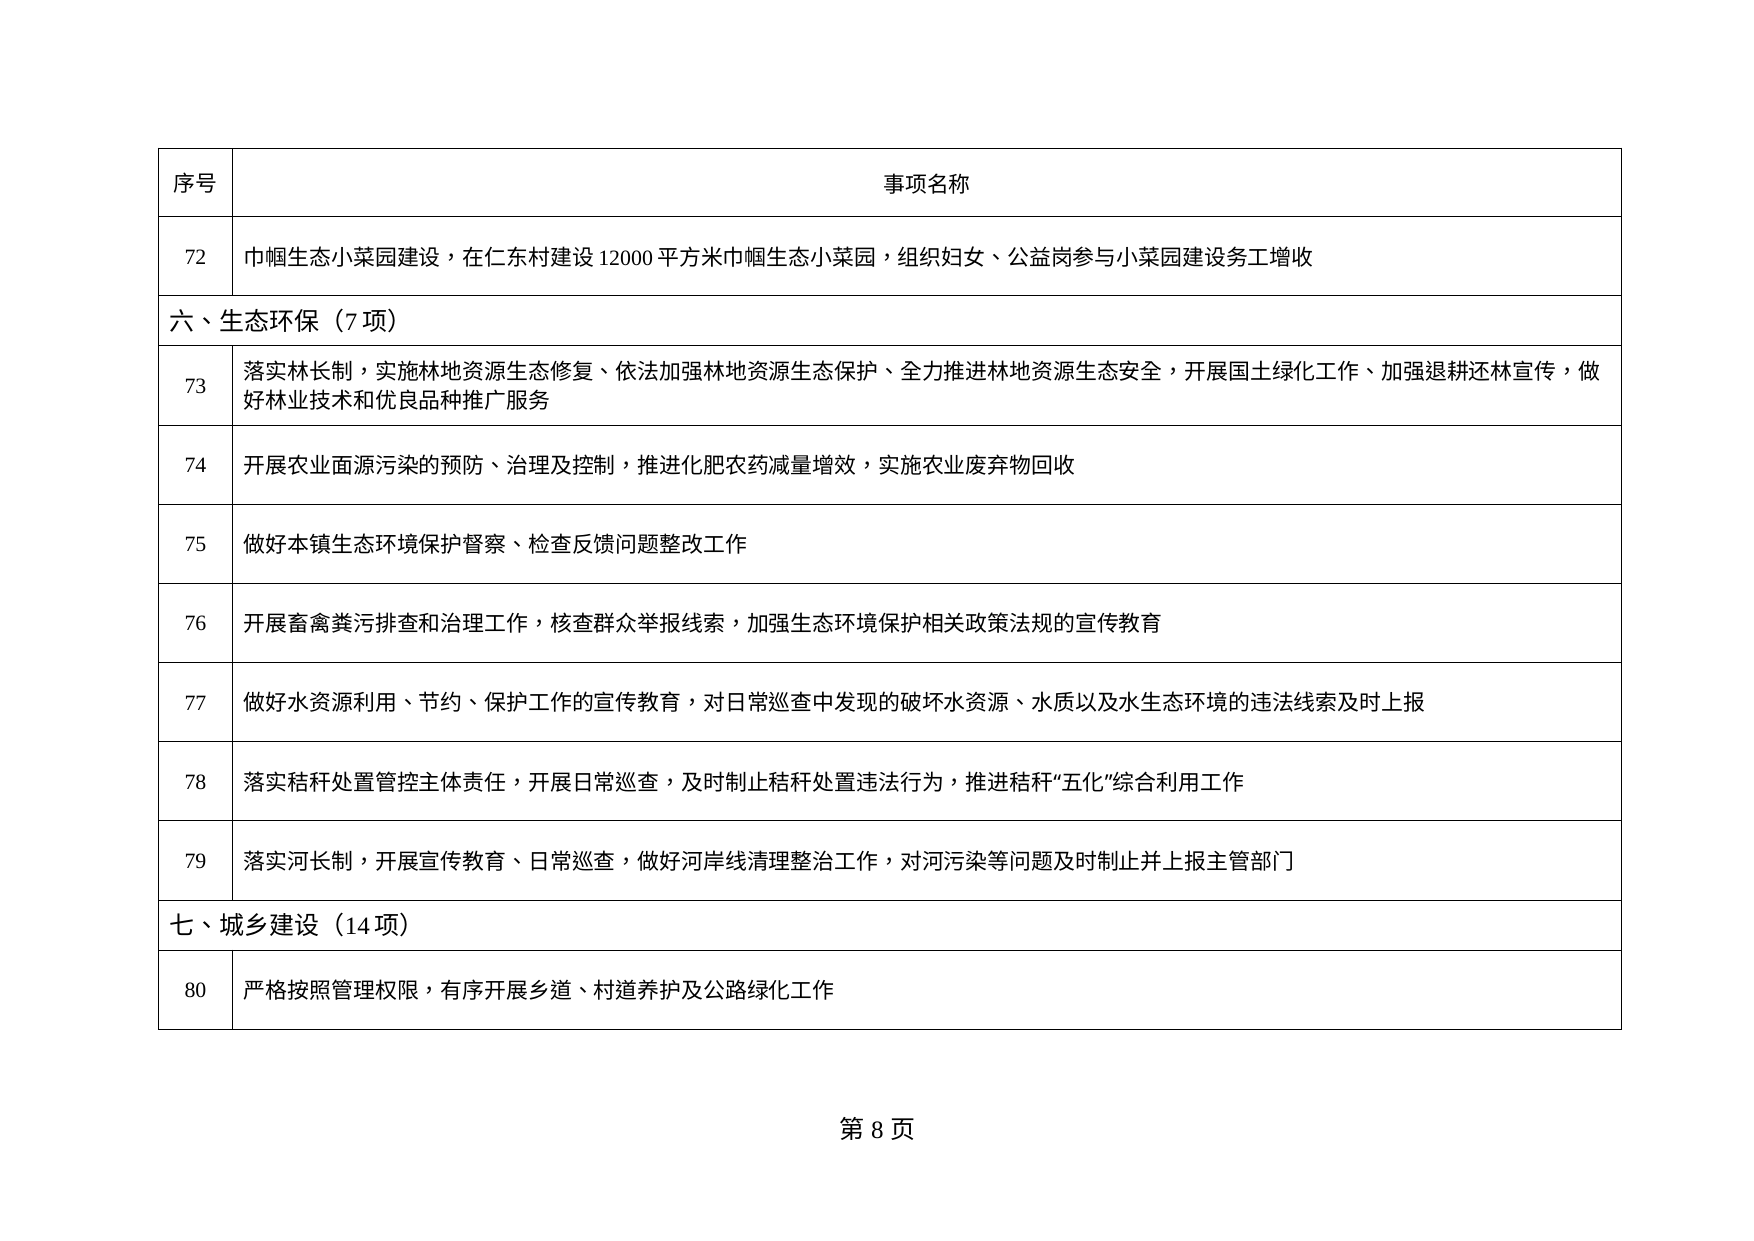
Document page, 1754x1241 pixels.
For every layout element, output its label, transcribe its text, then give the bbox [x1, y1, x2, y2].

table_cell 77 [159, 663, 232, 741]
table_cell 74 [159, 426, 232, 504]
table_header 序号 [159, 149, 232, 216]
table_cell 开展农业面源污染的预防、治理及控制，推进化肥农药减量增效，实施农业废弃物回收 [233, 426, 1621, 504]
table_cell 严格按照管理权限，有序开展乡道、村道养护及公路绿化工作 [233, 951, 1621, 1029]
table_cell 72 [159, 217, 232, 295]
table_cell 六、生态环保（7项） [159, 296, 1621, 345]
table_cell 七、城乡建设（14项） [159, 901, 1621, 949]
table_cell 76 [159, 584, 232, 662]
table_cell 做好水资源利用、节约、保护工作的宣传教育，对日常巡查中发现的破坏水资源、水质以及水生态环境的违法线索及时上报 [233, 663, 1621, 741]
table_cell 80 [159, 951, 232, 1029]
table_cell 落实林长制，实施林地资源生态修复、依法加强林地资源生态保护、全力推进林地资源生态安全，开展国土绿化工作、加强退耕还林宣传，做好林业技术和优良品种推广服务 [233, 346, 1621, 424]
table_header 事项名称 [233, 149, 1621, 216]
table_cell 73 [159, 346, 232, 424]
table_cell 巾帼生态小菜园建设，在仁东村建设12000平方米巾帼生态小菜园，组织妇女、公益岗参与小菜园建设务工增收 [233, 217, 1621, 295]
table_cell 75 [159, 505, 232, 583]
table_cell 落实秸秆处置管控主体责任，开展日常巡查，及时制止秸秆处置违法行为，推进秸秆“五化”综合利用工作 [233, 742, 1621, 820]
table_cell 78 [159, 742, 232, 820]
table_cell 做好本镇生态环境保护督察、检查反馈问题整改工作 [233, 505, 1621, 583]
table_cell 开展畜禽粪污排查和治理工作，核查群众举报线索，加强生态环境保护相关政策法规的宣传教育 [233, 584, 1621, 662]
table_cell 79 [159, 821, 232, 899]
table_cell 落实河长制，开展宣传教育、日常巡查，做好河岸线清理整治工作，对河污染等问题及时制止并上报主管部门 [233, 821, 1621, 899]
